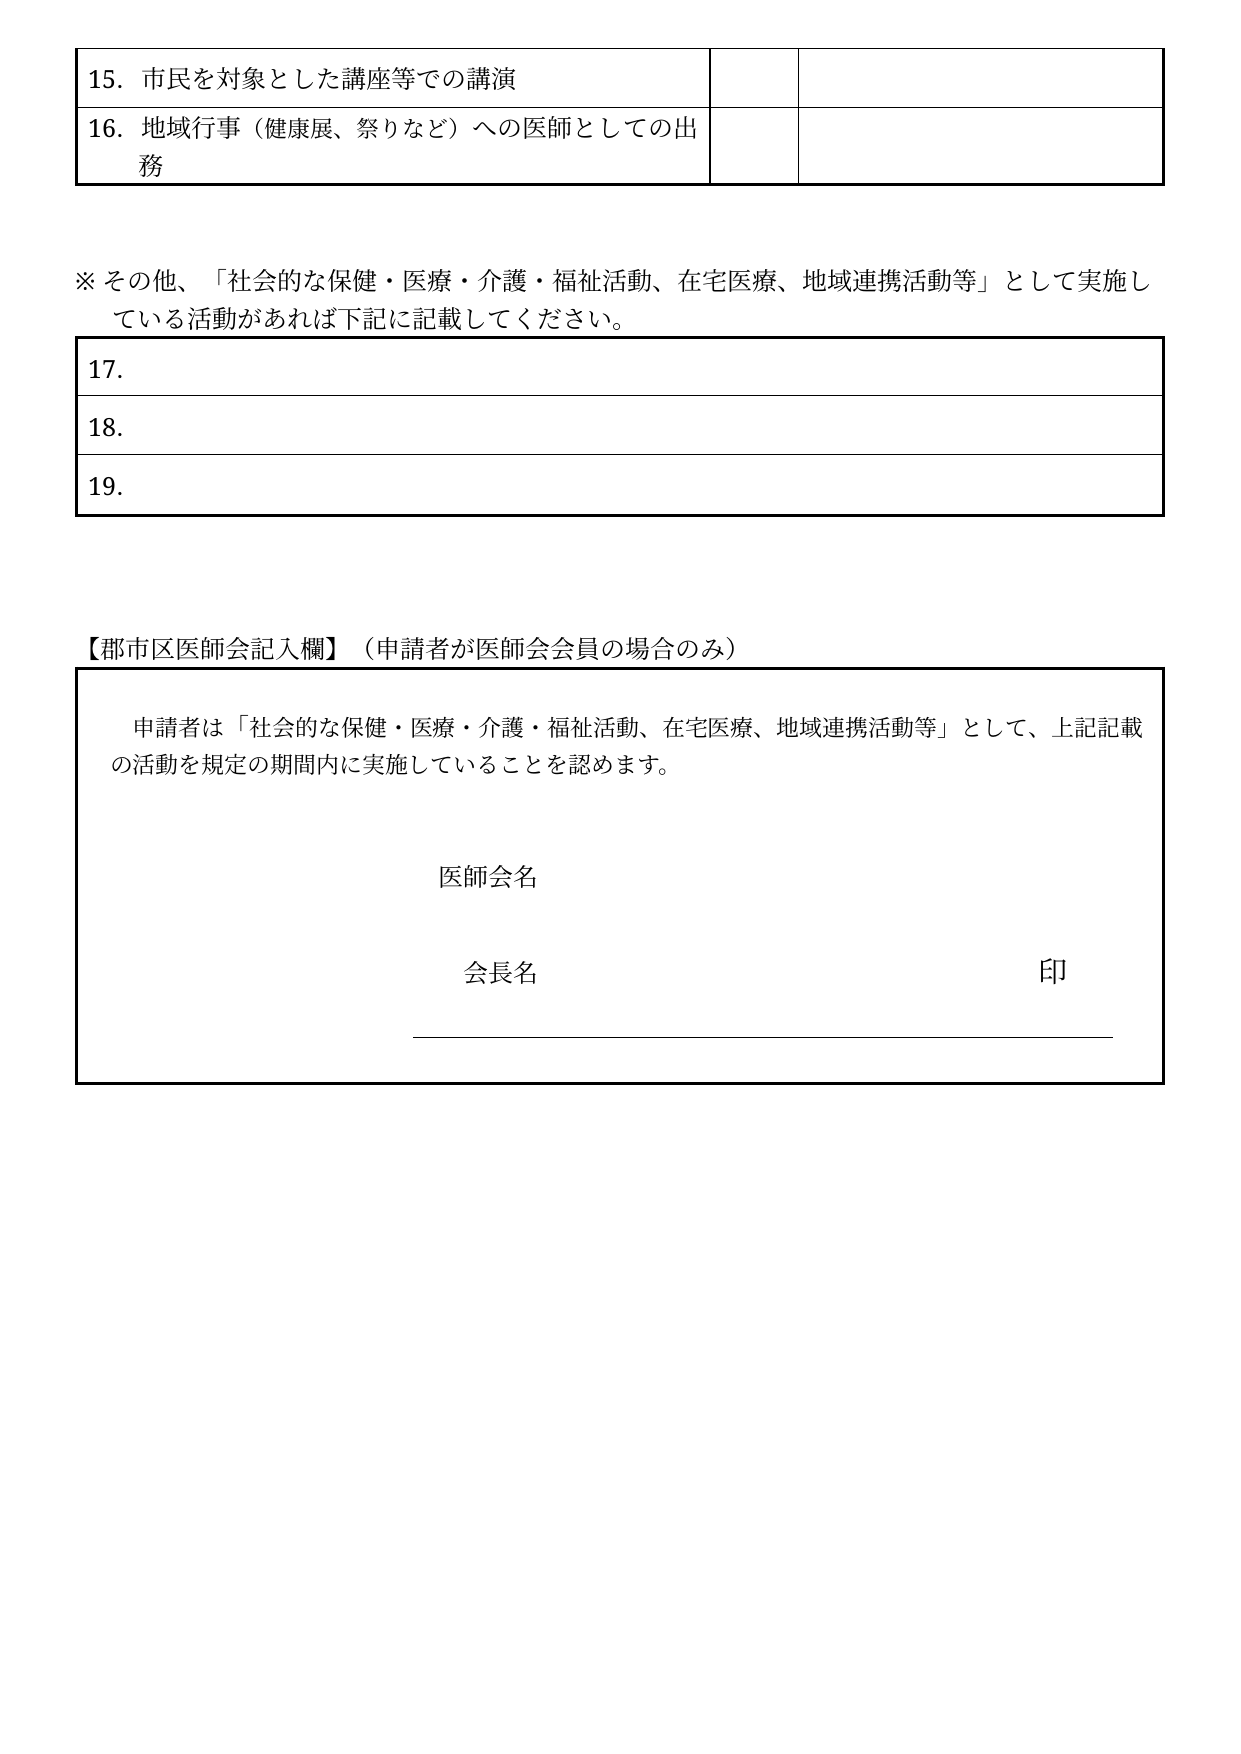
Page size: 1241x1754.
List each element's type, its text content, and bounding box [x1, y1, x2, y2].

table_cell 16．地域行事（健康展、祭りなど）への医師としての出務 [78, 108, 709, 183]
table_cell [711, 108, 798, 183]
text ※ その他、「社会的な保健・医療・介護・福祉活動、在宅医療、地域連携活動等」として実施している活動があれば下記に記載してください。 [75, 261, 1165, 336]
table_header 申請者は「社会的な保健・医療・介護・福祉活動、在宅医療、地域連携活動等」として、上記記載の活動を規定の期間内に実施していることを認めます。 医師会名 会長名 印 [78, 670, 1162, 1082]
text 【郡市区医師会記入欄】（申請者が医師会会員の場合のみ） [75, 629, 1165, 667]
table_cell 15．市民を対象とした講座等での講演 [78, 49, 709, 107]
table_cell 18． [78, 396, 1162, 454]
table_cell [799, 49, 1162, 107]
table_cell [799, 108, 1162, 183]
table_header 17． [78, 339, 1162, 395]
table_cell [711, 49, 798, 107]
table_cell 19． [78, 455, 1162, 513]
